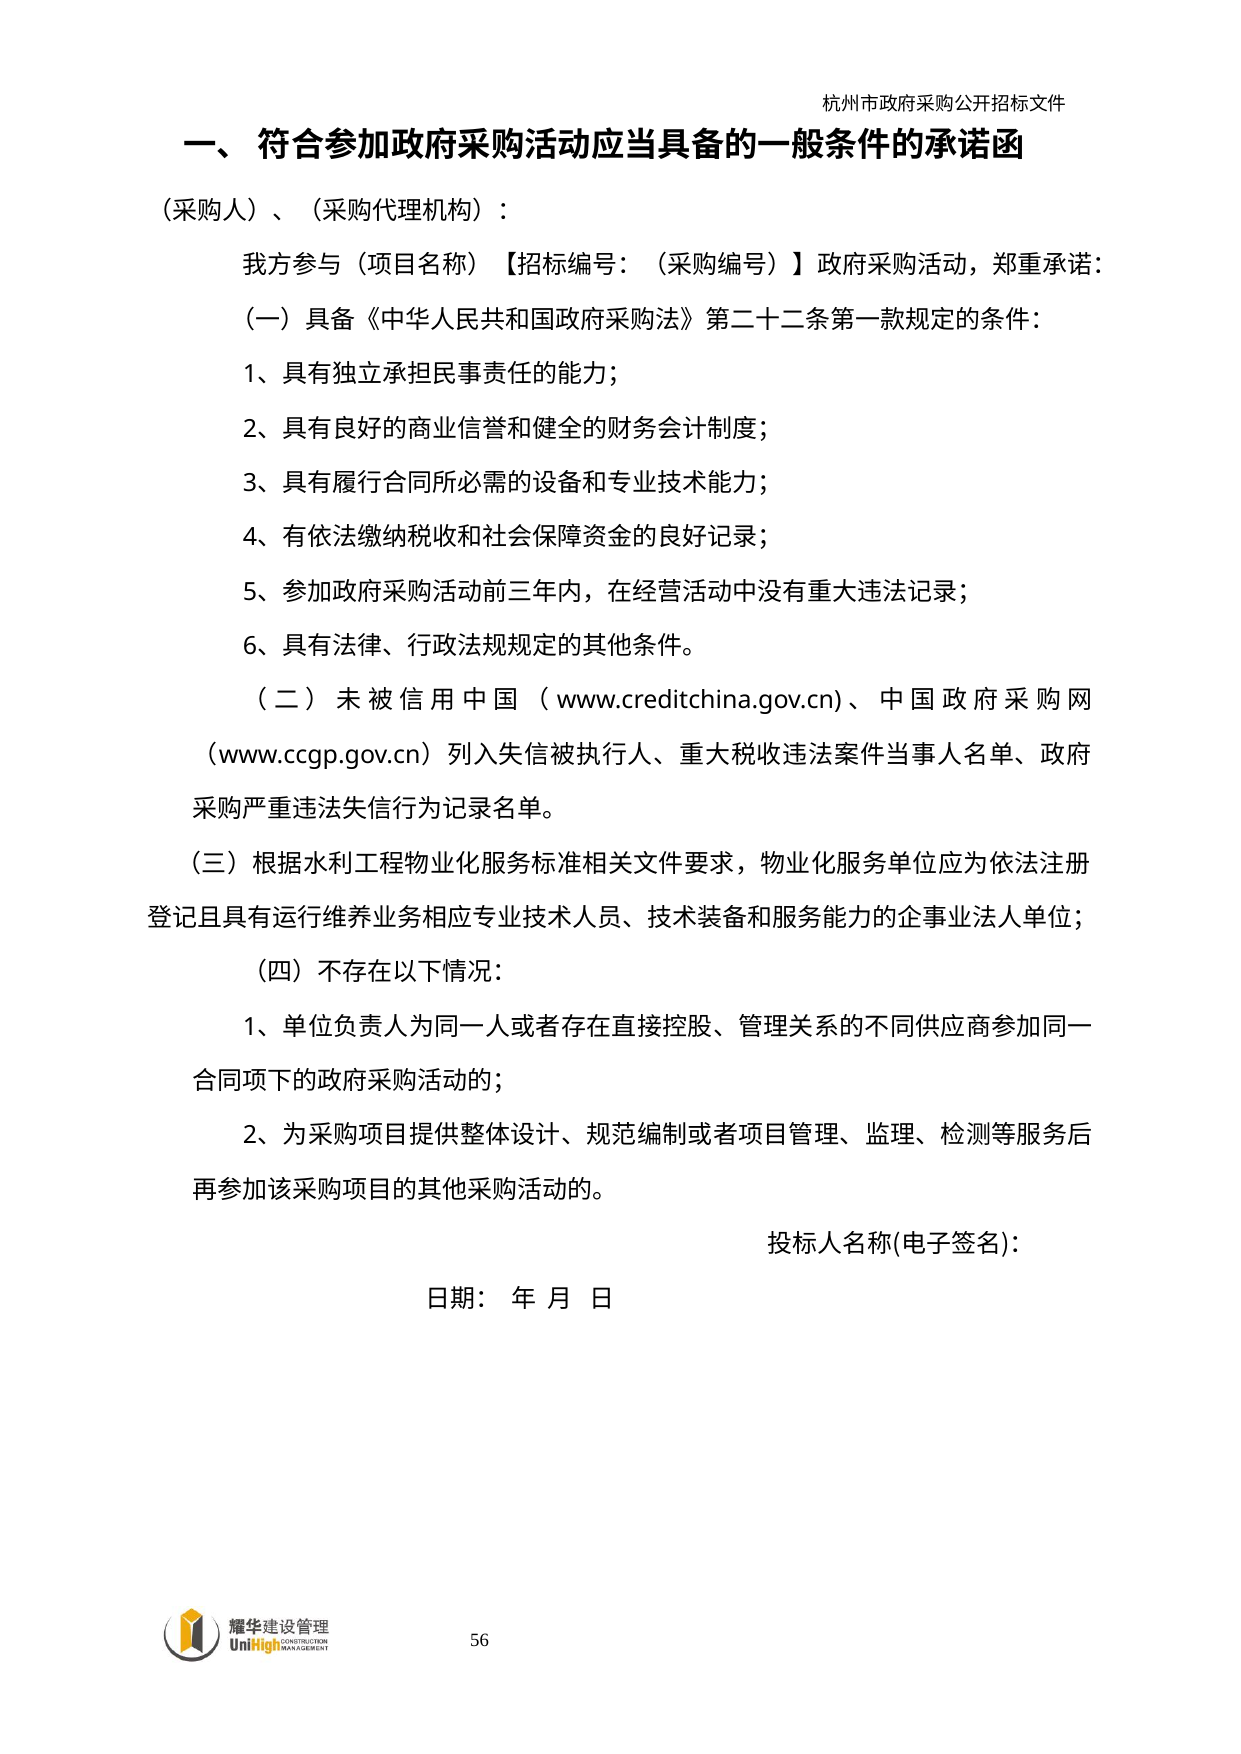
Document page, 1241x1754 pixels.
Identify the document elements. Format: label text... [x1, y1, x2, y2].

text 1、具有独立承担民事责任的能力； [193, 354, 1093, 390]
text 2、为采购项目提供整体设计、规范编制或者项目管理、监理、检测等服务后再参加该采购项目的其他采购活动的。 [193, 1115, 1093, 1206]
text （三）根据水利工程物业化服务标准相关文件要求，物业化服务单位应为依法注册登记且具有运行维养业务相应专业技术人员、技术装备和服务能力的企事业法人单位； [148, 843, 1093, 934]
text 5、参加政府采购活动前三年内，在经营活动中没有重大违法记录； [193, 571, 1093, 607]
text 3、具有履行合同所必需的设备和专业技术能力； [193, 462, 1093, 499]
text （二）未被信用中国（www.creditchina.gov.cn)、中国政府采购网（www.ccgp.gov.cn）列入失信被执行人、重大税收违法案件当事人名单、政府采购严重违法失信行为记录名单。 [193, 680, 1093, 825]
text 日期： 年 月 日 [148, 1278, 1093, 1314]
picture [161, 1606, 330, 1665]
text （一）具备《中华人民共和国政府采购法》第二十二条第一款规定的条件： [193, 299, 1093, 336]
text 4、有依法缴纳税收和社会保障资金的良好记录； [193, 517, 1093, 553]
text （采购人）、（采购代理机构）： [148, 191, 1093, 227]
text 6、具有法律、行政法规规定的其他条件。 [193, 626, 1093, 662]
text 2、具有良好的商业信誉和健全的财务会计制度； [193, 408, 1093, 444]
text 我方参与（项目名称）【招标编号：（采购编号）】政府采购活动，郑重承诺： [193, 245, 1093, 281]
text 1、单位负责人为同一人或者存在直接控股、管理关系的不同供应商参加同一合同项下的政府采购活动的； [193, 1006, 1093, 1097]
text （四）不存在以下情况： [193, 952, 1093, 988]
text 投标人名称(电子签名)： [193, 1224, 1093, 1260]
text 一、 符合参加政府采购活动应当具备的一般条件的承诺函 [148, 118, 1043, 166]
